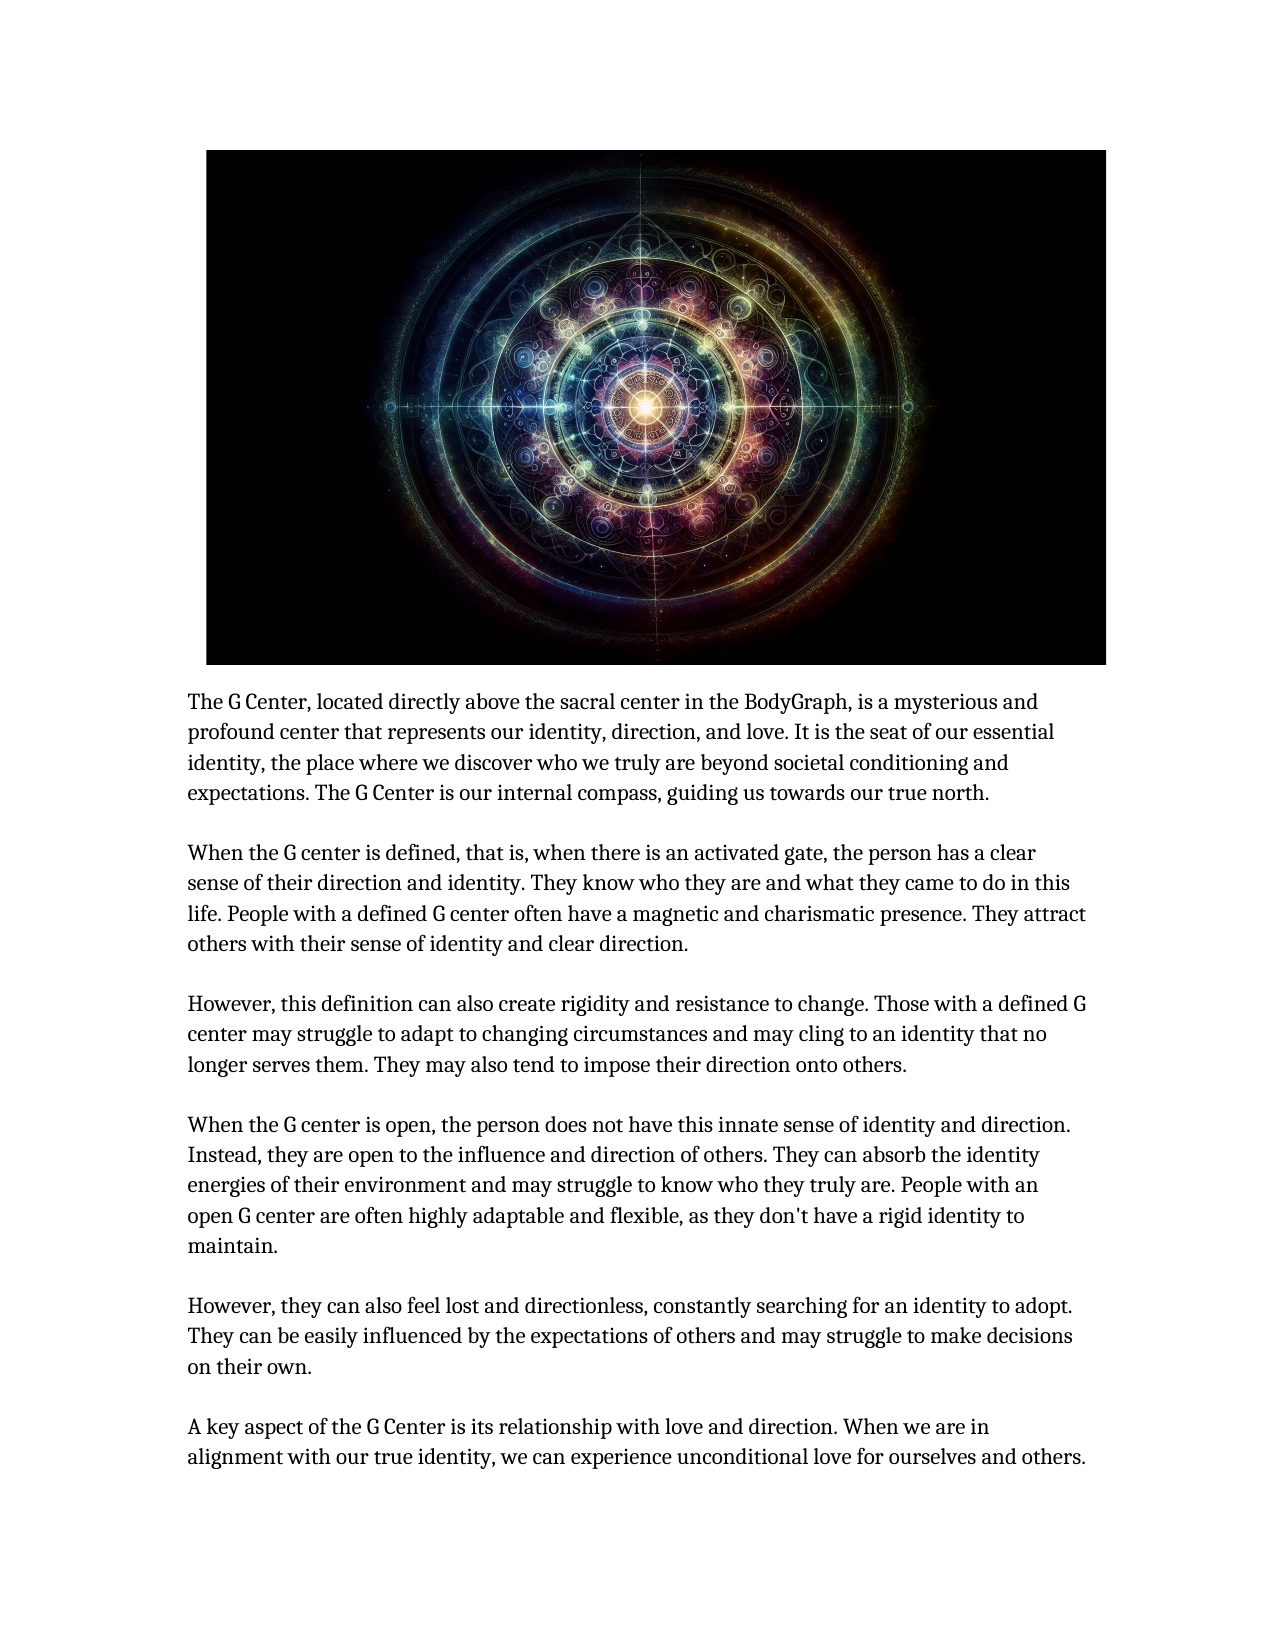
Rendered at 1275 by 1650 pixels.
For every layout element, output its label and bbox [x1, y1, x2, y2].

picture [206, 150, 1107, 665]
text [187, 689, 1087, 1471]
